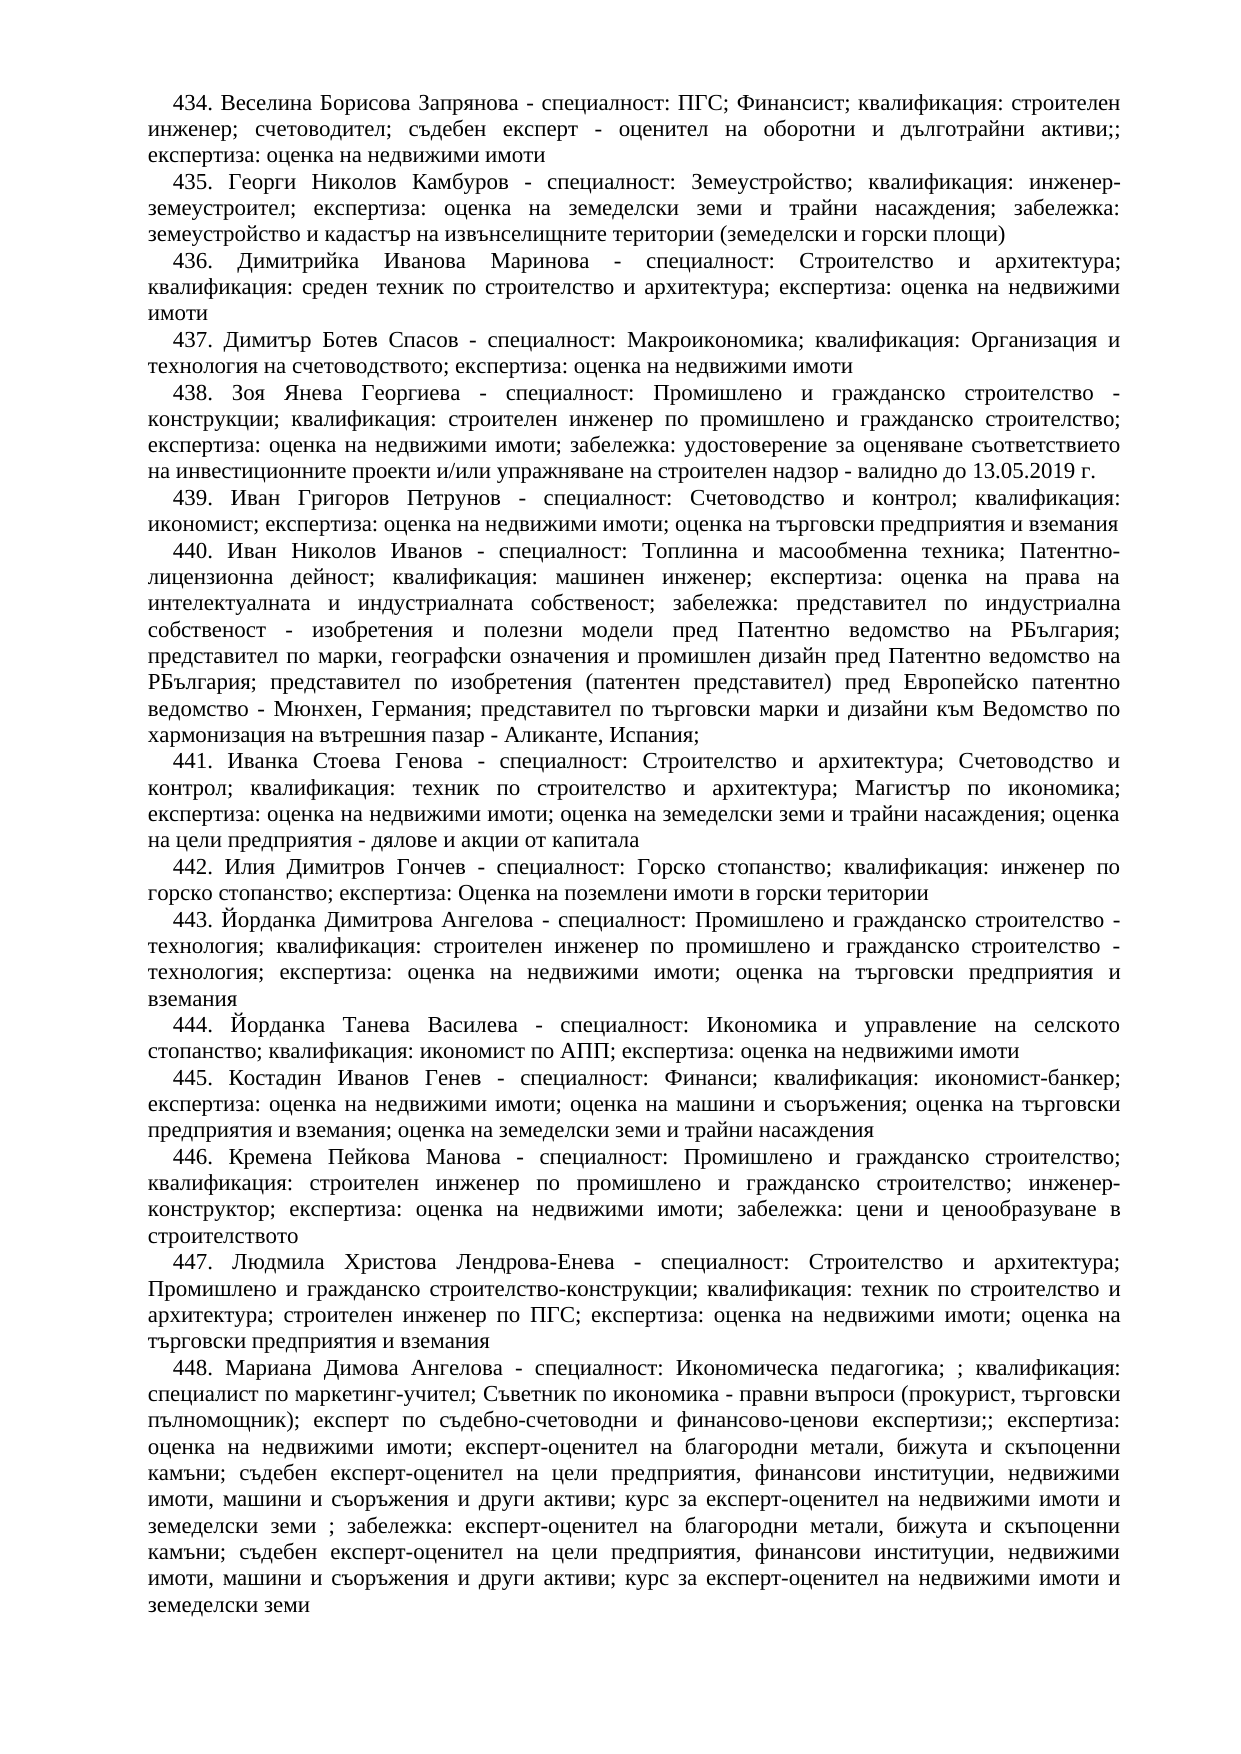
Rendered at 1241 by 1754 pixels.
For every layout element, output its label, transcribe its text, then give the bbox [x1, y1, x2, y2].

text 435. Георги Николов Камбуров - специалност: Земеустройство; квалификация: инженер-земеустроител; експертиза: оценка на земеделски земи и трайни насаждения; забележка: земеустройство и кадастър на извънселищните територии (земеделски и горски площи) [148, 168, 1122, 247]
text 436. Димитрийка Иванова Маринова - специалност: Строителство и архитектура; квалификация: среден техник по строителство и архитектура; експертиза: оценка на недвижими имоти [148, 247, 1122, 326]
text 446. Кремена Пейкова Манова - специалност: Промишлено и гражданско строителство; квалификация: строителен инженер по промишлено и гражданско строителство; инженер-конструктор; експертиза: оценка на недвижими имоти; забележка: цени и ценообразуване в строителството [148, 1143, 1122, 1248]
text 444. Йорданка Танева Василева - специалност: Икономика и управление на селското стопанство; квалификация: икономист по АПП; експертиза: оценка на недвижими имоти [148, 1011, 1122, 1064]
text 443. Йорданка Димитрова Ангелова - специалност: Промишлено и гражданско строителство - технология; квалификация: строителен инженер по промишлено и гражданско строителство - технология; експертиза: оценка на недвижими имоти; оценка на търговски предприятия и вземания [148, 906, 1122, 1011]
text 440. Иван Николов Иванов - специалност: Топлинна и масообменна техника; Патентно-лицензионна дейност; квалификация: машинен инженер; експертиза: оценка на права на интелектуалната и индустриалната собственост; забележка: представител по индустриална собственост - изобретения и полезни модели пред Патентно ведомство на РБългария; представител по марки, географски означения и промишлен дизайн пред Патентно ведомство на РБългария; представител по изобретения (патентен представител) пред Европейско патентно ведомство - Мюнхен, Германия; представител по търговски марки и дизайни към Ведомство по хармонизация на вътрешния пазар - Аликанте, Испания; [148, 537, 1122, 747]
text 439. Иван Григоров Петрунов - специалност: Счетоводство и контрол; квалификация: икономист; експертиза: оценка на недвижими имоти; оценка на търговски предприятия и вземания [148, 484, 1122, 537]
text 447. Людмила Христова Лендрова-Енева - специалност: Строителство и архитектура; Промишлено и гражданско строителство-конструкции; квалификация: техник по строителство и архитектура; строителен инженер по ПГС; експертиза: оценка на недвижими имоти; оценка на търговски предприятия и вземания [148, 1248, 1122, 1354]
text 448. Мариана Димова Ангелова - специалност: Икономическа педагогика; ; квалификация: специалист по маркетинг-учител; Съветник по икономика - правни въпроси (прокурист, търговски пълномощник); експерт по съдебно-счетоводни и финансово-ценови експертизи;; експертиза: оценка на недвижими имоти; експерт-оценител на благородни метали, бижута и скъпоценни камъни; съдебен експерт-оценител на цели предприятия, финансови институции, недвижими имоти, машини и съоръжения и други активи; курс за експерт-оценител на недвижими имоти и земеделски земи ; забележка: експерт-оценител на благородни метали, бижута и скъпоценни камъни; съдебен експерт-оценител на цели предприятия, финансови институции, недвижими имоти, машини и съоръжения и други активи; курс за експерт-оценител на недвижими имоти и земеделски земи [148, 1354, 1122, 1617]
text 445. Костадин Иванов Генев - специалност: Финанси; квалификация: икономист-банкер; експертиза: оценка на недвижими имоти; оценка на машини и съоръжения; оценка на търговски предприятия и вземания; оценка на земеделски земи и трайни насаждения [148, 1064, 1122, 1143]
text 438. Зоя Янева Георгиева - специалност: Промишлено и гражданско строителство - конструкции; квалификация: строителен инженер по промишлено и гражданско строителство; експертиза: оценка на недвижими имоти; забележка: удостоверение за оценяване съответствието на инвестиционните проекти и/или упражняване на строителен надзор - валидно до 13.05.2019 г. [148, 378, 1122, 484]
text 442. Илия Димитров Гончев - специалност: Горско стопанство; квалификация: инженер по горско стопанство; експертиза: Оценка на поземлени имоти в горски територии [148, 853, 1122, 906]
text 441. Иванка Стоева Генова - специалност: Строителство и архитектура; Счетоводство и контрол; квалификация: техник по строителство и архитектура; Магистър по икономика; експертиза: оценка на недвижими имоти; оценка на земеделски земи и трайни насаждения; оценка на цели предприятия - дялове и акции от капитала [148, 747, 1122, 853]
text 434. Веселина Борисова Запрянова - специалност: ПГС; Финансист; квалификация: строителен инженер; счетоводител; съдебен експерт - оценител на оборотни и дълготрайни активи;; експертиза: оценка на недвижими имоти [148, 89, 1122, 168]
text 437. Димитър Ботев Спасов - специалност: Макроикономика; квалификация: Организация и технология на счетоводството; експертиза: оценка на недвижими имоти [148, 326, 1122, 378]
